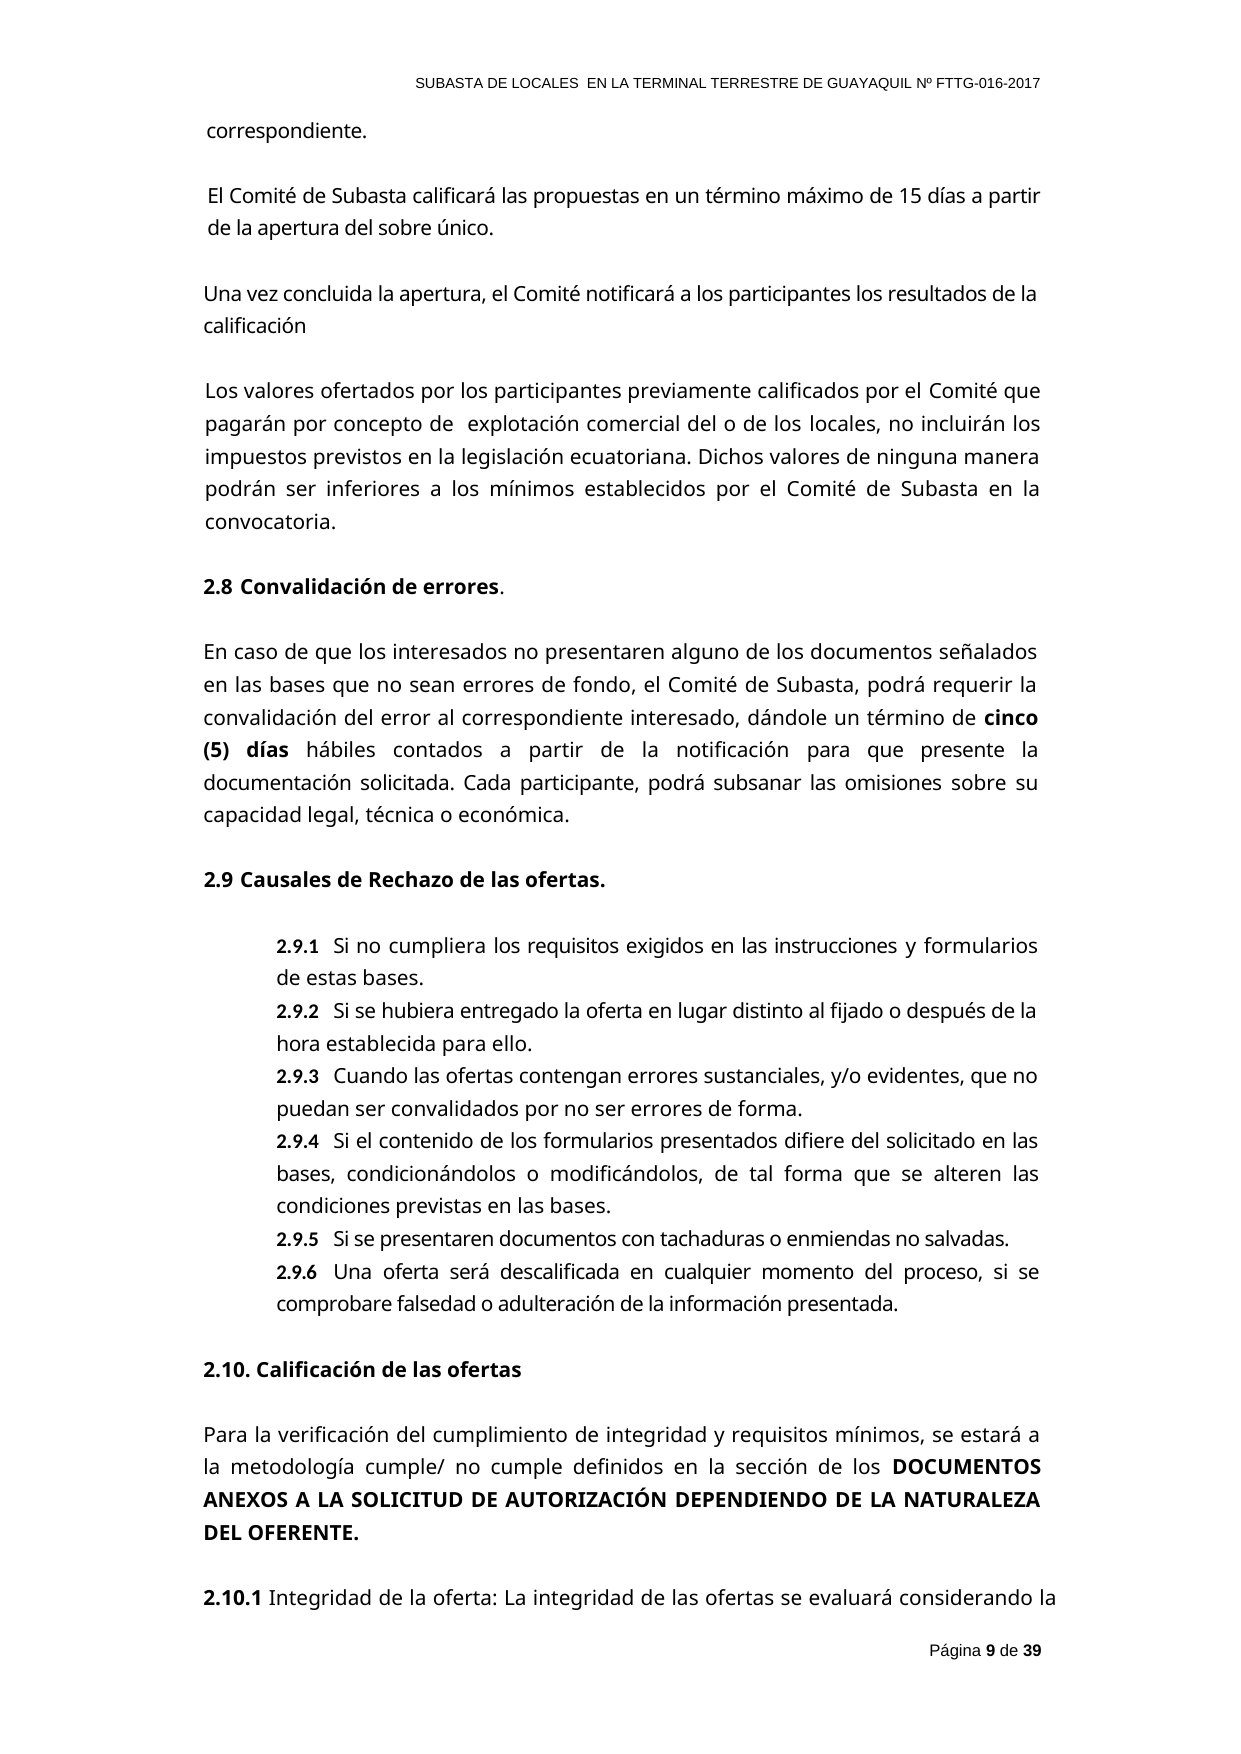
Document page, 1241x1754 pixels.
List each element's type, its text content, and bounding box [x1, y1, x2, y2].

text 2.10. Calificación de las ofertas [203, 1355, 1041, 1383]
text Los valores ofertados por los participantes previamente calificados por el Comité que pagarán por concepto de explotación comercial del o de los locales, no incluirán los impuestos previstos en la legislación ecuatoriana. Dichos valores de ninguna manera podrán ser inferiores a los mínimos establecidos por el Comité de Subasta en la convocatoria. [204, 377, 1041, 535]
text El Comité de Subasta calificará las propuestas en un término máximo de 15 días a partir de la apertura del sobre único. [207, 181, 1041, 242]
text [206, 116, 1041, 144]
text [203, 1583, 1058, 1611]
list Si se hubiera entregado la oferta en lugar distinto al fijado o después de la hora establecida para ello. [276, 996, 1038, 1057]
list Si se presentaren documentos con tachaduras o enmiendas no salvadas. [276, 1224, 1041, 1253]
text Para la verificación del cumplimiento de integridad y requisitos mínimos, se estará a la metodología cumple/ no cumple definidos en la sección de los DOCUMENTOS ANEXOS A LA SOLICITUD DE AUTORIZACIÓN DEPENDIENDO DE LA NATURALEZA DEL OFERENTE. [203, 1420, 1041, 1546]
text 2.9 Causales de Rechazo de las ofertas. [203, 866, 1041, 894]
list Una oferta será descalificada en cualquier momento del proceso, si se comprobare falsedad o adulteración de la información presentada. [276, 1257, 1040, 1318]
text Una vez concluida la apertura, el Comité notificará a los participantes los resultados de la calificación [203, 279, 1038, 340]
list Cuando las ofertas contengan errores sustanciales, y/o evidentes, que no puedan ser convalidados por no ser errores de forma. [276, 1061, 1038, 1122]
text En caso de que los interesados no presentaren alguno de los documentos señalados en las bases que no sean errores de fondo, el Comité de Subasta, podrá requerir la convalidación del error al correspondiente interesado, dándole un término de cinco (5) días hábiles contados a partir de la notificación para que presente la documentación solicitada. Cada participante, podrá subsanar las omisiones sobre su capacidad legal, técnica o económica. [203, 637, 1038, 829]
text 2.8 Convalidación de errores. [203, 572, 1041, 601]
list Si el contenido de los formularios presentados difiere del solicitado en las bases, condicionándolos o modificándolos, de tal forma que se alteren las condiciones previstas en las bases. [276, 1126, 1039, 1220]
list Si no cumpliera los requisitos exigidos en las instrucciones y formularios de estas bases. [276, 931, 1038, 992]
